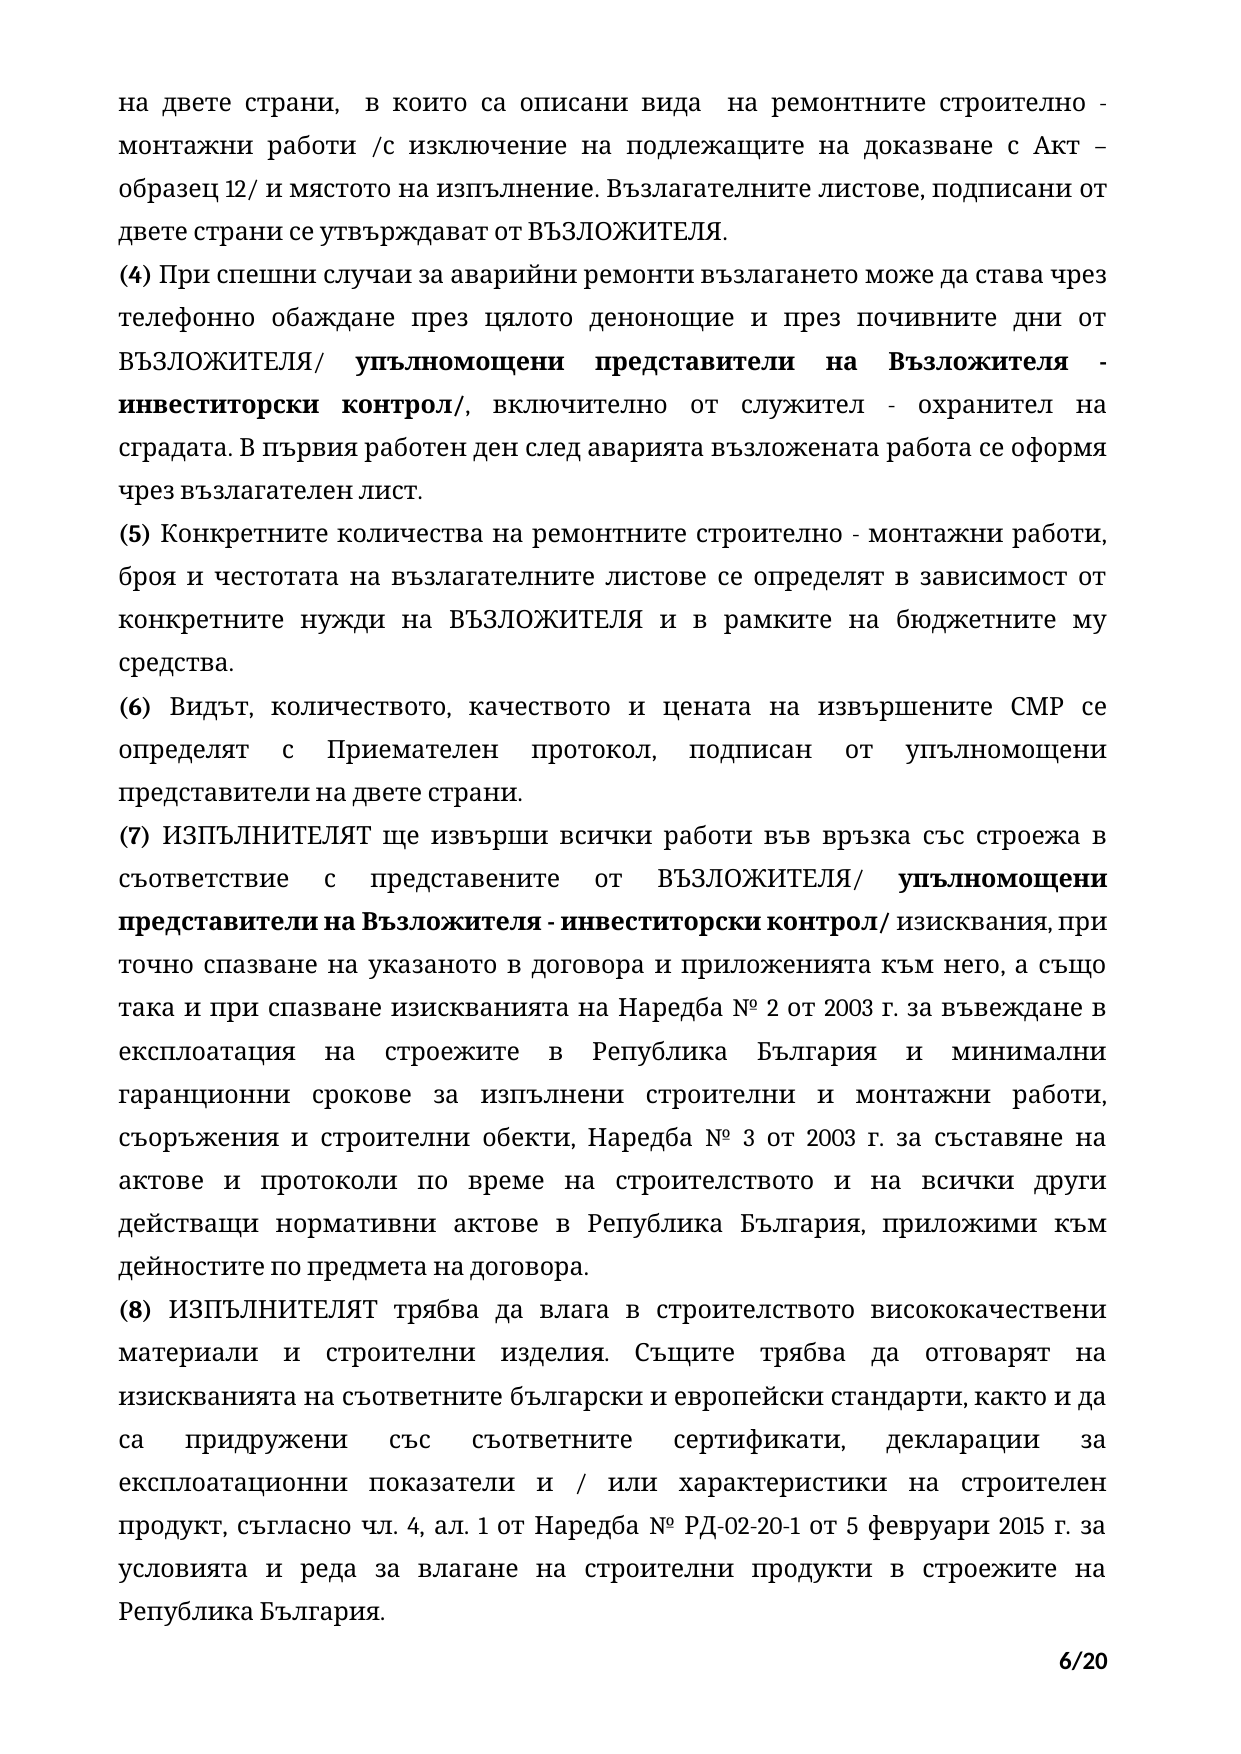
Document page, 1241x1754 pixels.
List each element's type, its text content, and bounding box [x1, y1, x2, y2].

text (4) При спешни случаи за аварийни ремонти възлагането може да става чрез телефонно обаждане през цялото денонощие и през почивните дни от ВЪЗЛОЖИТЕЛЯ/ упълномощени представители на Възложителя - инвеститорски контрол/, включително от служител - охранител на сградата. В първия работен ден след аварията възложената работа се оформя чрез възлагателен лист. [118, 261, 1107, 506]
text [118, 89, 1107, 247]
text (7) ИЗПЪЛНИТЕЛЯТ ще извърши всички работи във връзка със строежа в съответствие с представените от ВЪЗЛОЖИТЕЛЯ/ упълномощени представители на Възложителя - инвеститорски контрол/ изисквания, при точно спазване на указаното в договора и приложенията към него, а също така и при спазване изискванията на Наредба № 2 от 2003 г. за въвеждане в експлоатация на строежите в Република България и минимални гаранционни срокове за изпълнени строителни и монтажни работи, съоръжения и строителни обекти, Наредба № 3 от 2003 г. за съставяне на актове и протоколи по време на строителството и на всички други действащи нормативни актове в Република България, приложими към дейностите по предмета на договора. [118, 822, 1107, 1282]
text (8) ИЗПЪЛНИТЕЛЯТ трябва да влага в строителството висококачествени материали и строителни изделия. Същите трябва да отговарят на изискванията на съответните български и европейски стандарти, както и да са придружени със съответните сертификати, декларации за експлоатационни показатели и / или характеристики на строителен продукт, съгласно чл. 4, ал. 1 от Наредба № РД-02-20-1 от 5 февруари 2015 г. за условията и реда за влагане на строителни продукти в строежите на Република България. [118, 1296, 1107, 1627]
text (5) Конкретните количества на ремонтните строително - монтажни работи, броя и честотата на възлагателните листове се определят в зависимост от конкретните нужди на ВЪЗЛОЖИТЕЛЯ и в рамките на бюджетните му средства. [118, 520, 1107, 678]
text (6) Видът, количеството, качеството и цената на извършените СМР се определят с Приемателен протокол, подписан от упълномощени представители на двете страни. [118, 692, 1107, 807]
